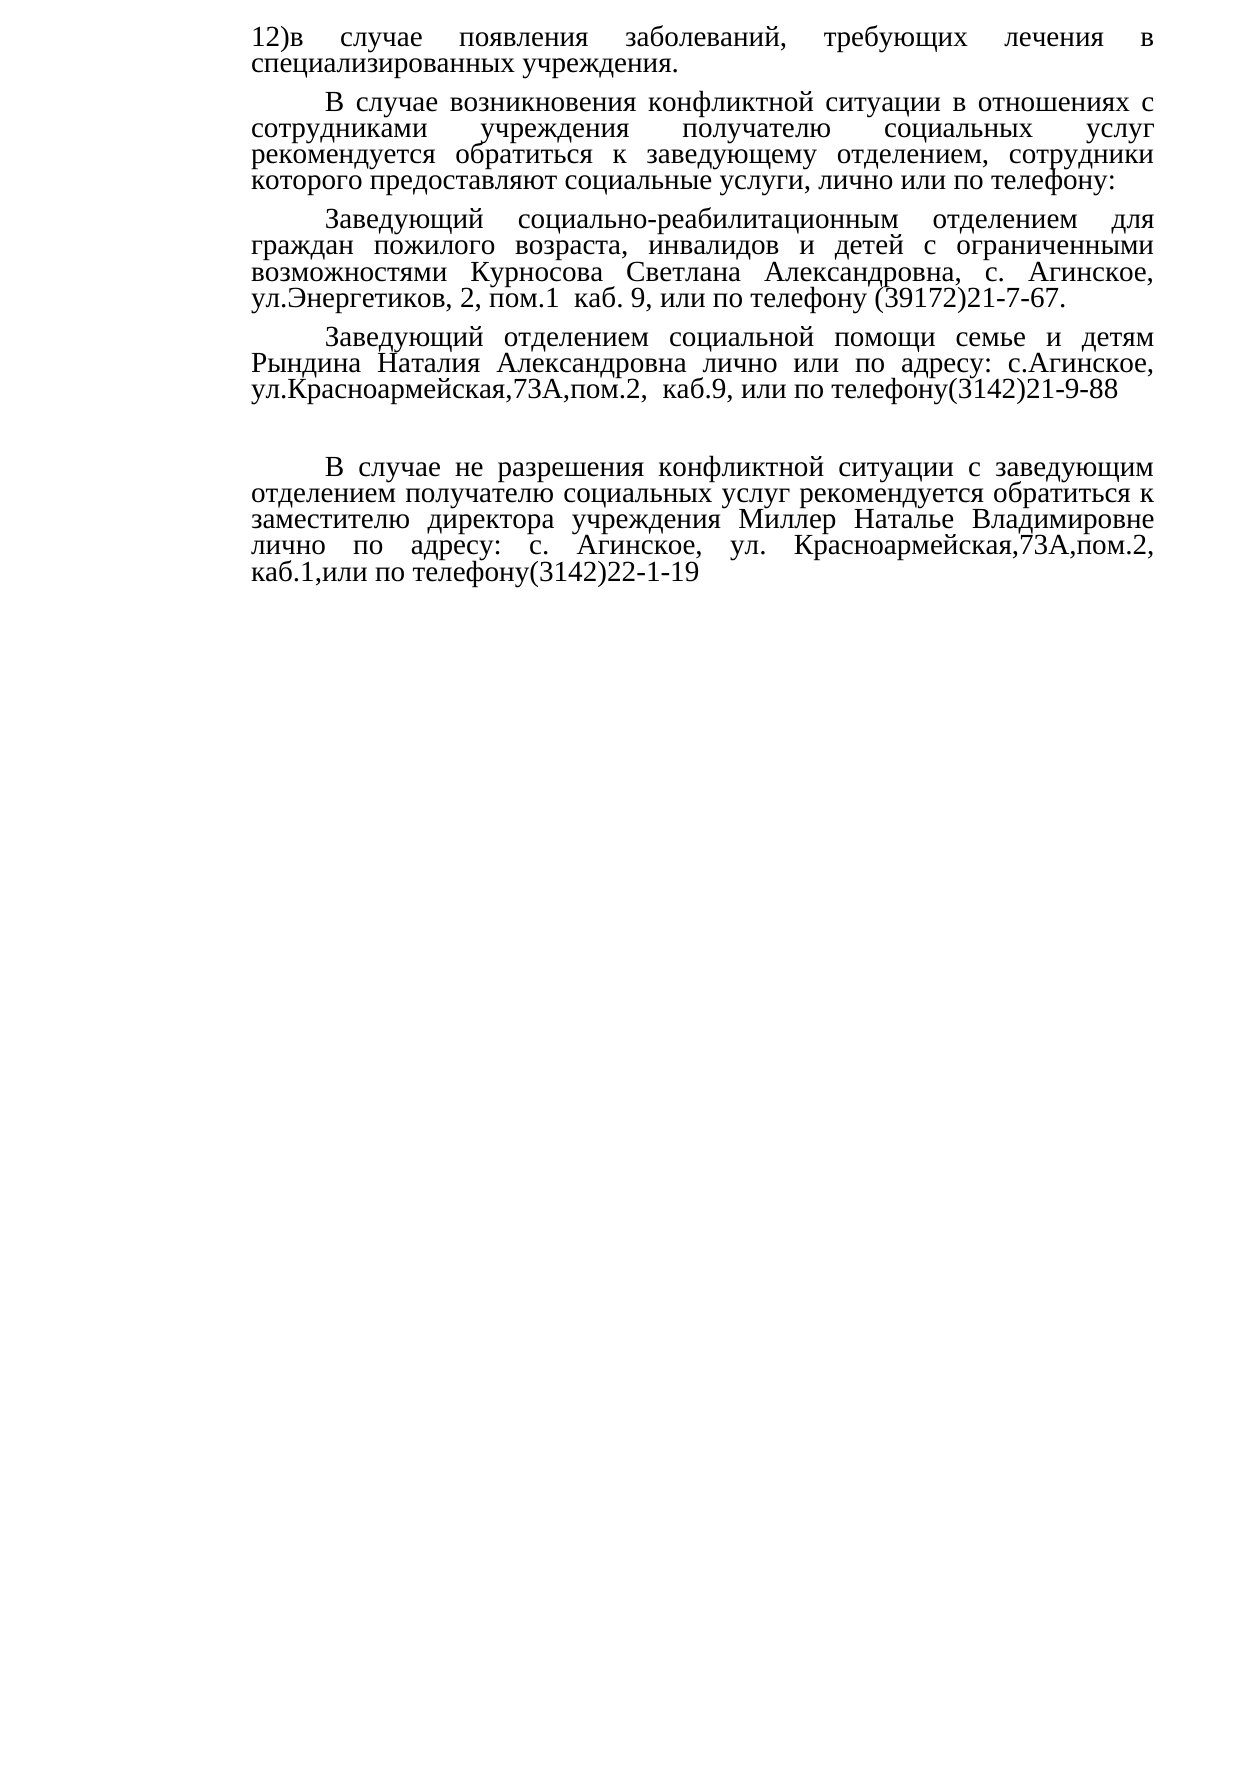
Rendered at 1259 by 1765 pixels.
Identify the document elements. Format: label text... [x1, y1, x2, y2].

text Заведующий отделением социальной помощи семье и детям Рындина Наталия Александровна лично или по адресу: с.Агинское, ул.Красноармейская,73А,пом.2, каб.9, или по телефону(3142)21-9-88 [251, 325, 1155, 404]
text В случае не разрешения конфликтной ситуации с заведующим отделением получателю социальных услуг рекомендуется обратиться к заместителю директора учреждения Миллер Наталье Владимировне лично по адресу: с. Агинское, ул. Красноармейская,73А,пом.2, каб.1,или по телефону(3142)22-1-19 [251, 455, 1155, 586]
text В случае возникновения конфликтной ситуации в отношениях с сотрудниками учреждения получателю социальных услуг рекомендуется обратиться к заведующему отделением, сотрудники которого предоставляют социальные услуги, лично или по телефону: [251, 90, 1155, 195]
text Заведующий социально-реабилитационным отделением для граждан пожилого возраста, инвалидов и детей с ограниченными возможностями Курносова Светлана Александровна, с. Агинское, ул.Энергетиков, 2, пом.1 каб. 9, или по телефону (39172)21-7-67. [251, 207, 1155, 312]
text 12)в случае появления заболеваний, требующих лечения в специализированных учреждения. [251, 25, 1155, 77]
